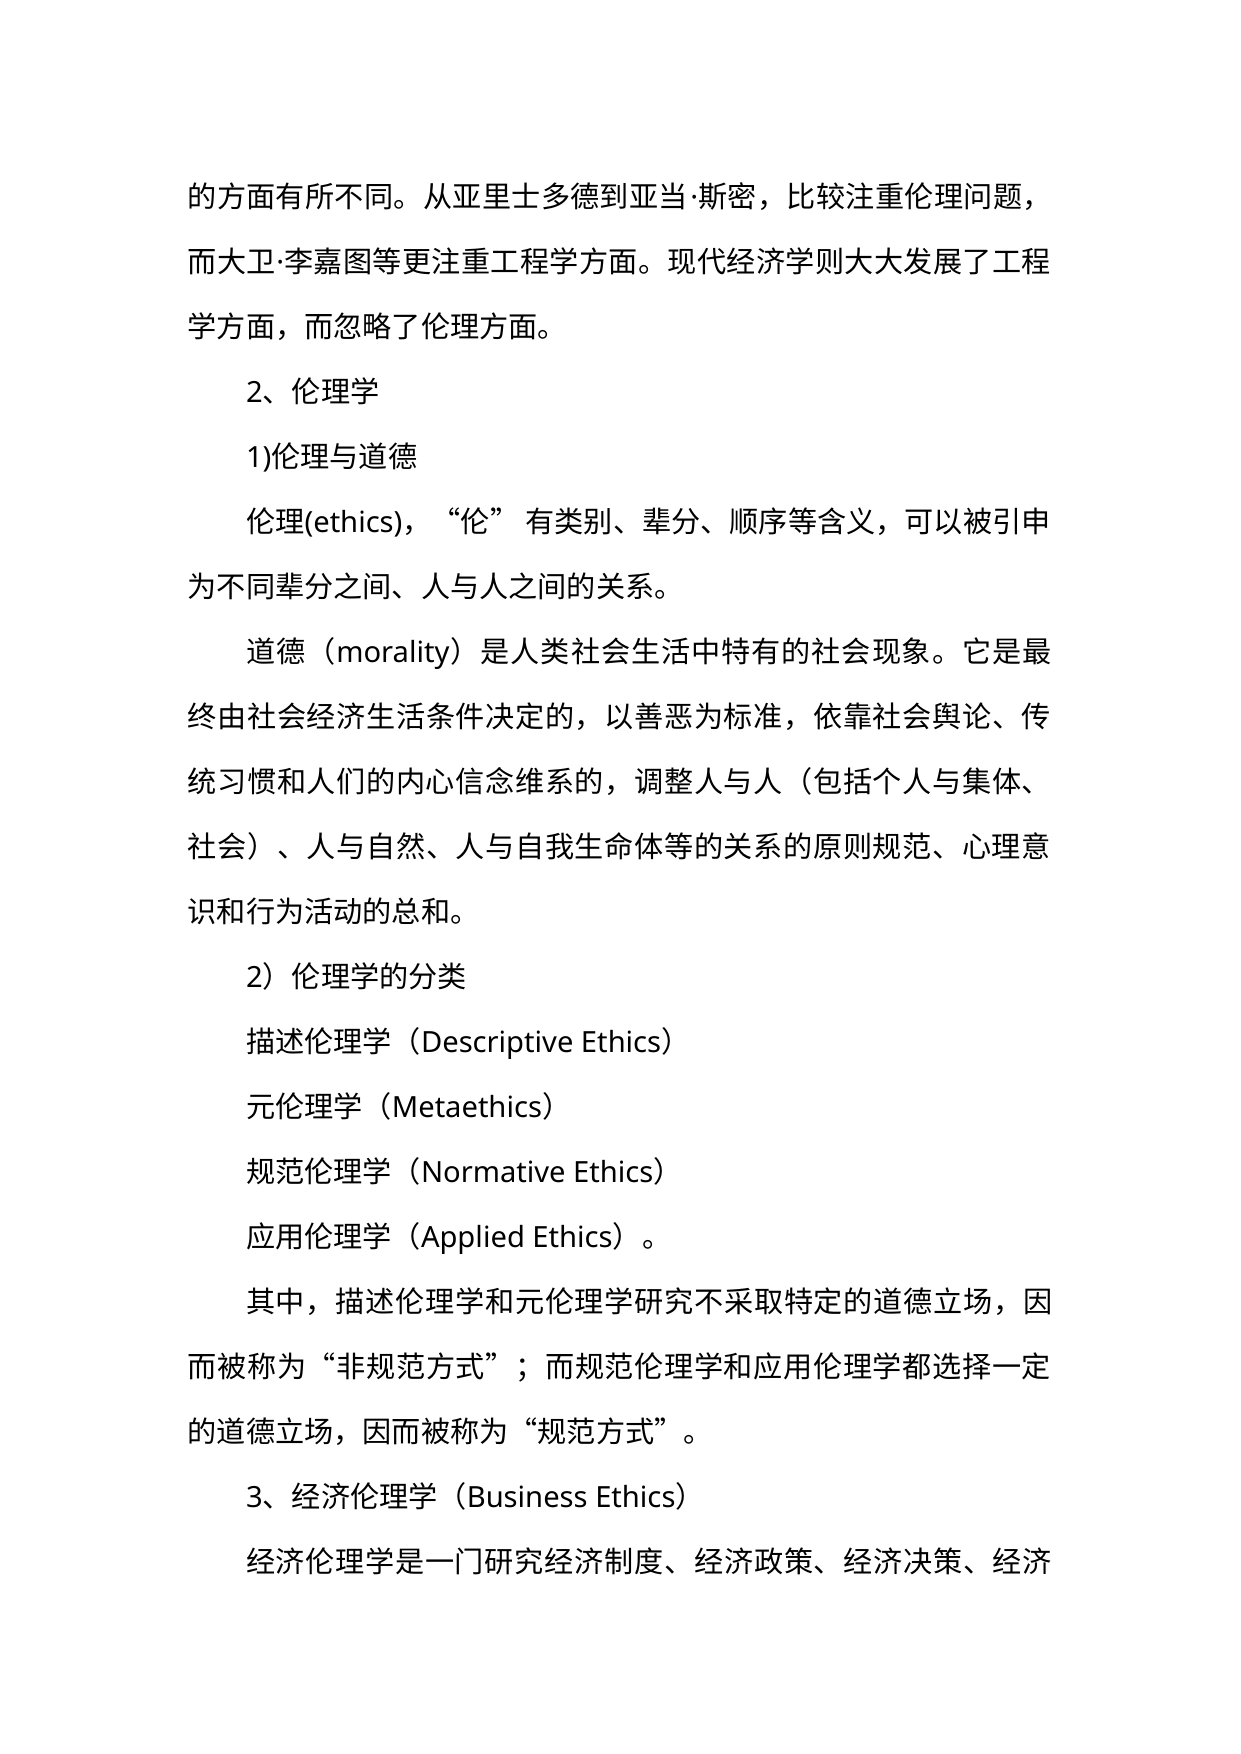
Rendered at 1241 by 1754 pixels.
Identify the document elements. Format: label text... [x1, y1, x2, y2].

text 应用伦理学（Applied Ethics）。 [187, 1202, 1053, 1267]
text 2）伦理学的分类 [187, 942, 1053, 1007]
text 其中，描述伦理学和元伦理学研究不采取特定的道德立场，因而被称为“非规范方式”；而规范伦理学和应用伦理学都选择一定的道德立场，因而被称为“规范方式”。 [187, 1267, 1053, 1462]
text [187, 162, 1053, 357]
text 3、经济伦理学（Business Ethics） [187, 1462, 1053, 1527]
text 描述伦理学（Descriptive Ethics） [187, 1007, 1053, 1072]
text 伦理(ethics)，“伦” 有类别、辈分、顺序等含义，可以被引申为不同辈分之间、人与人之间的关系。 [187, 487, 1053, 617]
text 2、伦理学 [187, 357, 1053, 422]
text 1)伦理与道德 [187, 422, 1053, 487]
text 元伦理学（Metaethics） [187, 1072, 1053, 1137]
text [187, 1527, 1053, 1592]
text 道德（morality）是人类社会生活中特有的社会现象。它是最终由社会经济生活条件决定的，以善恶为标准，依靠社会舆论、传统习惯和人们的内心信念维系的，调整人与人（包括个人与集体、社会）、人与自然、人与自我生命体等的关系的原则规范、心理意识和行为活动的总和。 [187, 617, 1053, 942]
text 规范伦理学（Normative Ethics） [187, 1137, 1053, 1202]
